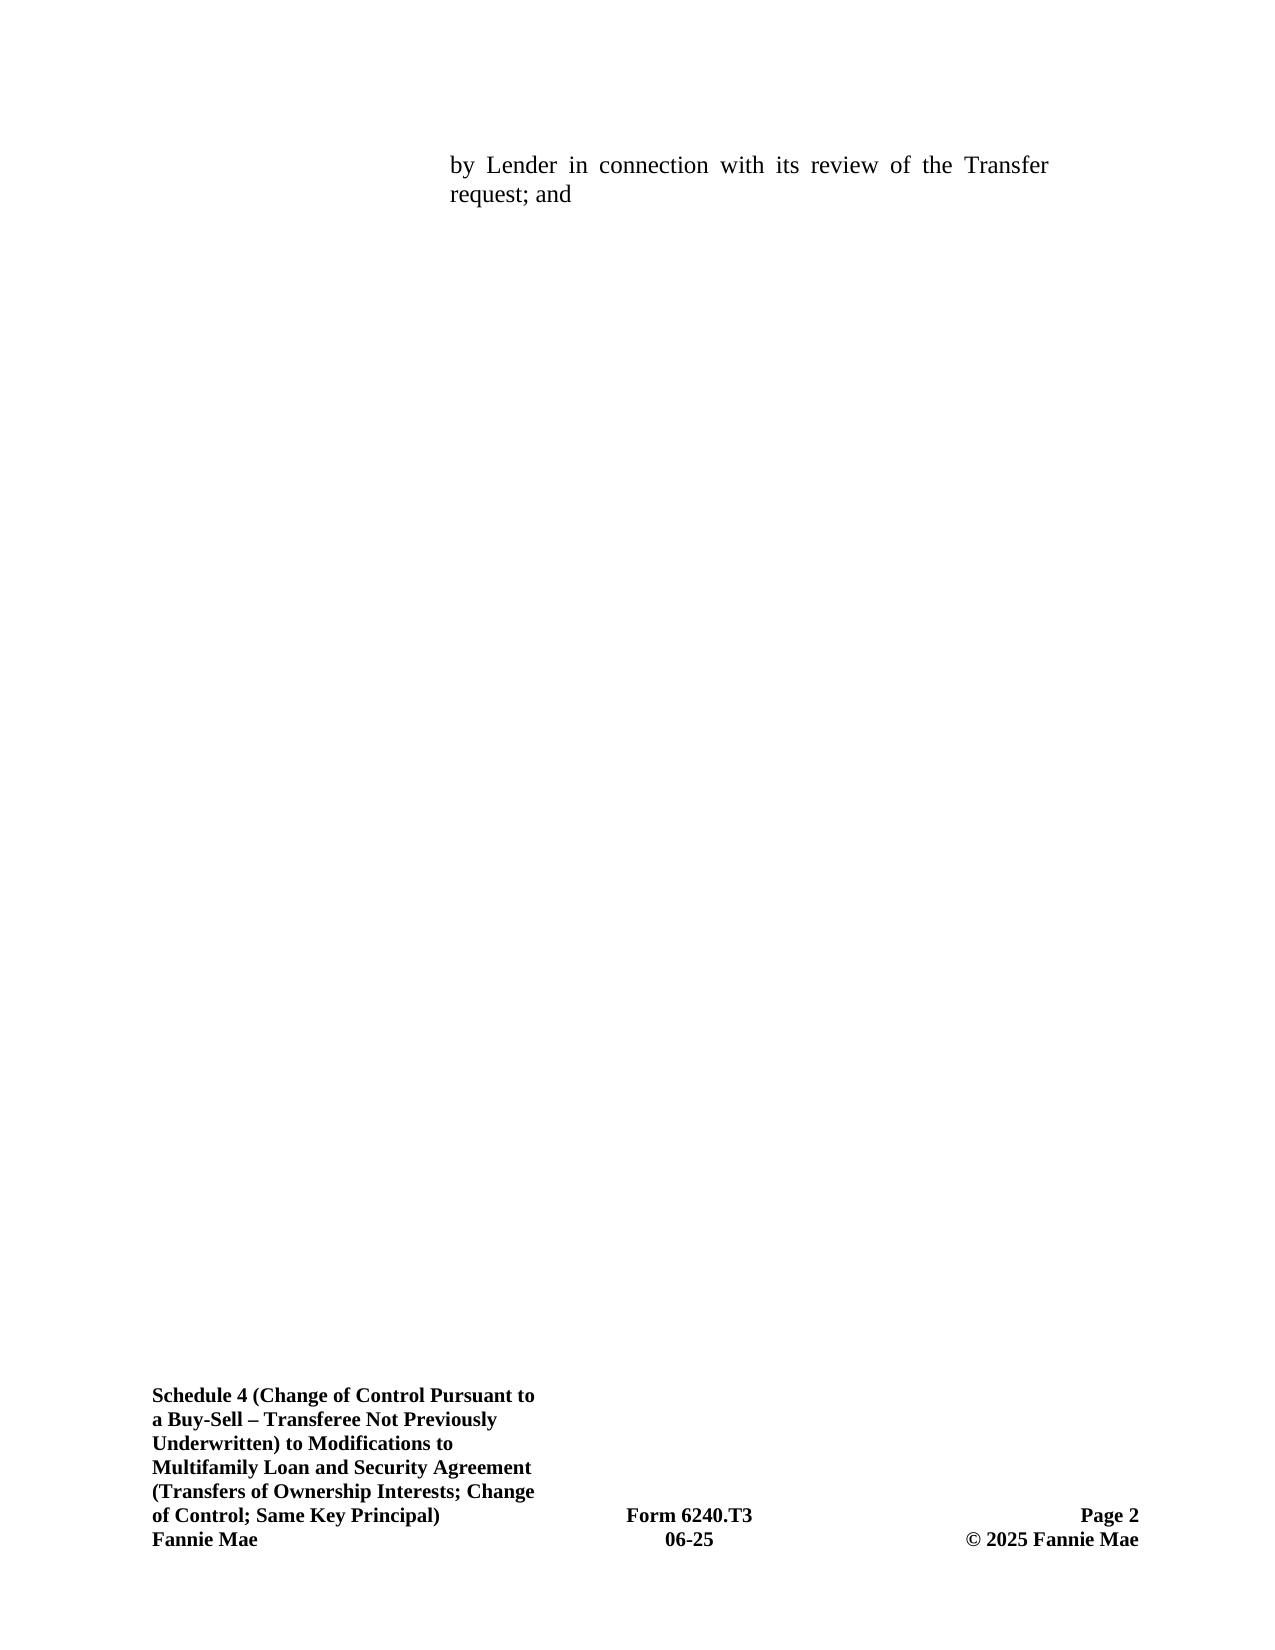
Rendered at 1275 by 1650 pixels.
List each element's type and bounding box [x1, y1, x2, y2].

text [450, 150, 1050, 207]
